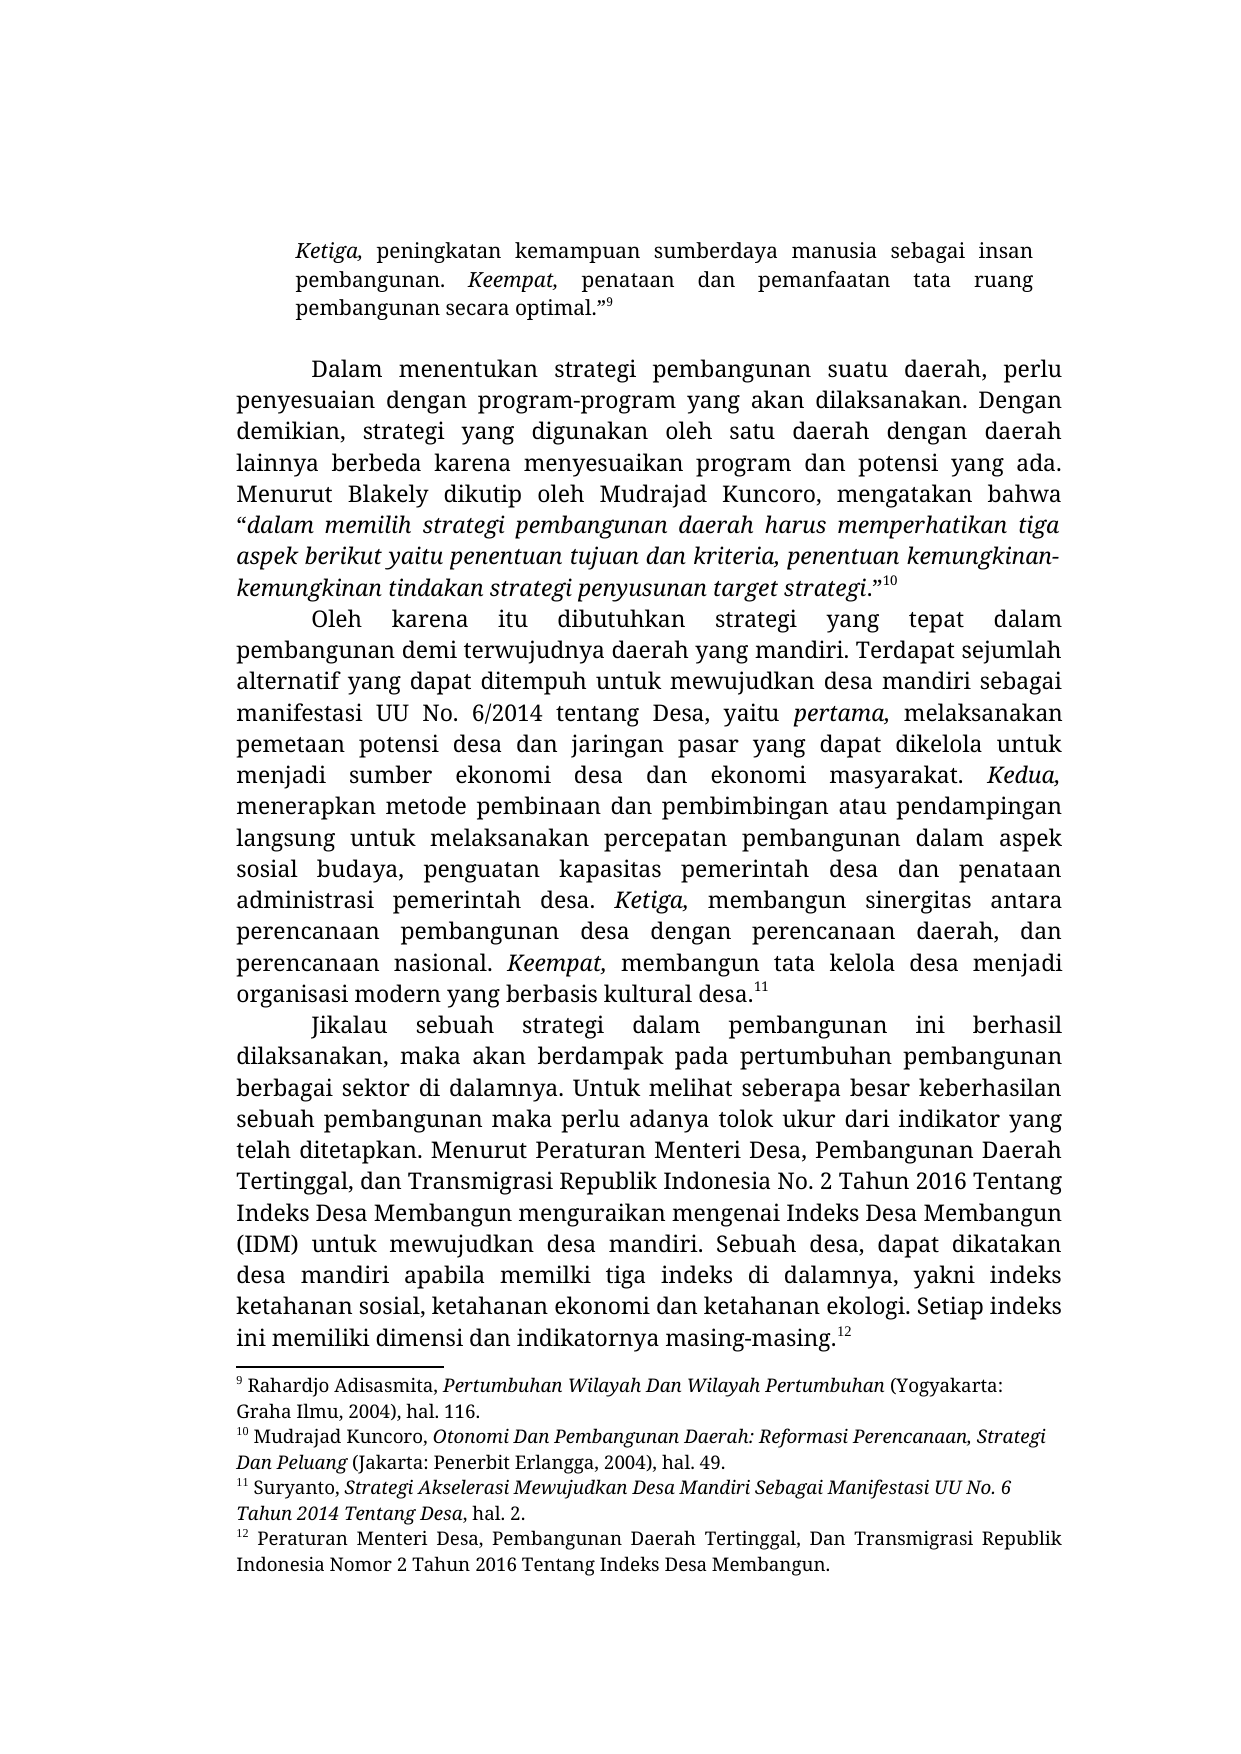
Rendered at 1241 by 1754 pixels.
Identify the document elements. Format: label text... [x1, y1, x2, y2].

text Dalam menentukan strategi pembangunan suatu daerah, perlu penyesuaian dengan program-program yang akan dilaksanakan. Dengan demikian, strategi yang digunakan oleh satu daerah dengan daerah lainnya berbeda karena menyesuaikan program dan potensi yang ada. Menurut Blakely dikutip oleh Mudrajad Kuncoro, mengatakan bahwa “dalam memilih strategi pembangunan daerah harus memperhatikan tiga aspek berikut yaitu penentuan tujuan dan kriteria, penentuan kemungkinan-kemungkinan tindakan strategi penyusunan target strategi.” [236, 353, 1063, 603]
text Oleh karena itu dibutuhkan strategi yang tepat dalam pembangunan demi terwujudnya daerah yang mandiri. Terdapat sejumlah alternatif yang dapat ditempuh untuk mewujudkan desa mandiri sebagai manifestasi UU No. 6/2014 tentang Desa, yaitu pertama, melaksanakan pemetaan potensi desa dan jaringan pasar yang dapat dikelola untuk menjadi sumber ekonomi desa dan ekonomi masyarakat. Kedua, menerapkan metode pembinaan dan pembimbingan atau pendampingan langsung untuk melaksanakan percepatan pembangunan dalam aspek sosial budaya, penguatan kapasitas pemerintah desa dan penataan administrasi pemerintah desa. Ketiga, membangun sinergitas antara perencanaan pembangunan desa dengan perencanaan daerah, dan perencanaan nasional. Keempat, membangun tata kelola desa menjadi organisasi modern yang berbasis kultural desa. [236, 603, 1063, 1009]
text Jikalau sebuah strategi dalam pembangunan ini berhasil dilaksanakan, maka akan berdampak pada pertumbuhan pembangunan berbagai sektor di dalamnya. Untuk melihat seberapa besar keberhasilan sebuah pembangunan maka perlu adanya tolok ukur dari indikator yang telah ditetapkan. Menurut Peraturan Menteri Desa, Pembangunan Daerah Tertinggal, dan Transmigrasi Republik Indonesia No. 2 Tahun 2016 Tentang Indeks Desa Membangun menguraikan mengenai Indeks Desa Membangun (IDM) untuk mewujudkan desa mandiri. Sebuah desa, dapat dikatakan desa mandiri apabila memilki tiga indeks di dalamnya, yakni indeks ketahanan sosial, ketahanan ekonomi dan ketahanan ekologi. Setiap indeks ini memiliki dimensi dan indikatornya masing-masing. [236, 1009, 1063, 1353]
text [295, 236, 1034, 322]
